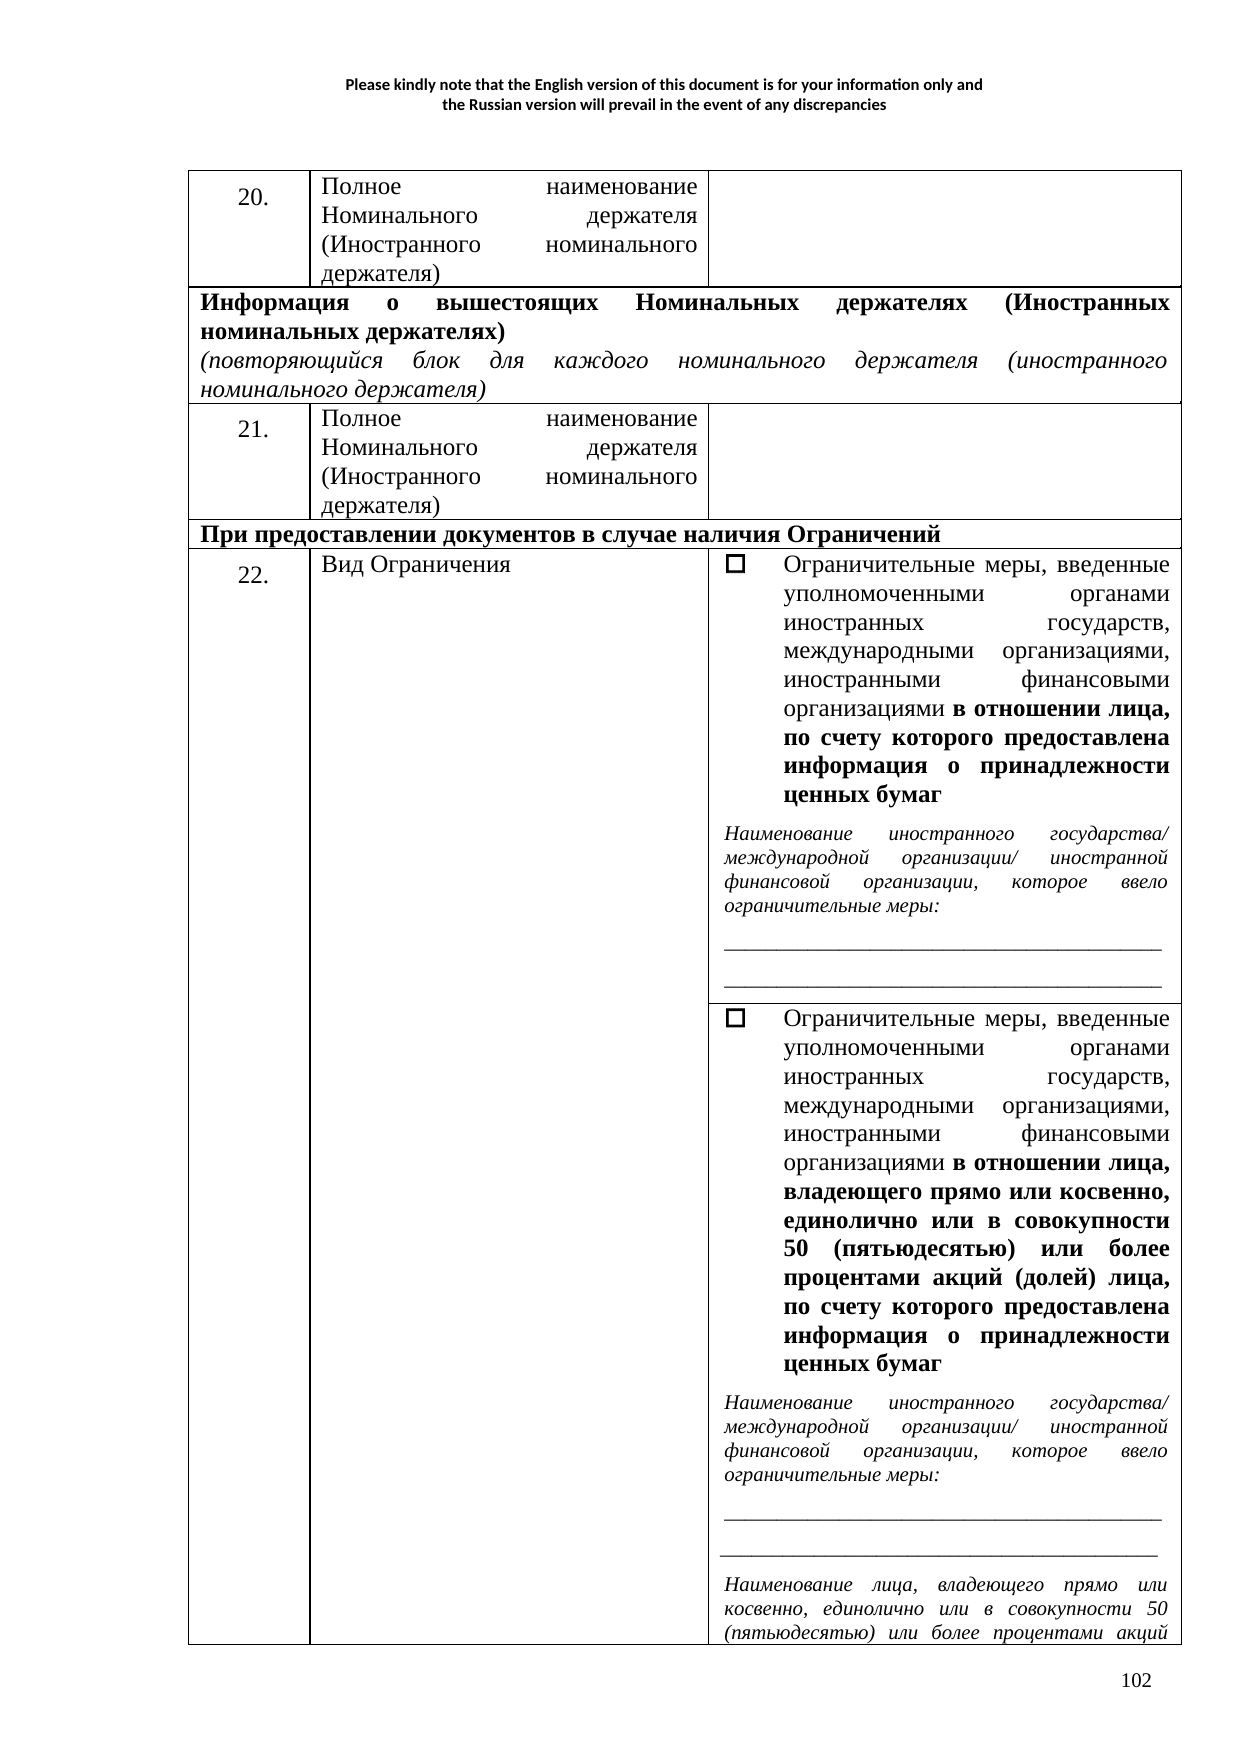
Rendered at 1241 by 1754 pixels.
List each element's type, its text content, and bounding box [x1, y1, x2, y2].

table_cell Вид Ограничения [311, 549, 708, 1644]
table_cell Информация о вышестоящих Номинальных держателях (Иностранных номинальных держателях) (повторяющийся блок для каждого номинального держателя (иностранного номинального держателя) [189, 288, 1181, 402]
table_cell [709, 404, 1181, 518]
table_cell [189, 171, 309, 286]
table_cell [189, 404, 309, 518]
table_cell Ограничительные меры, введенные уполномоченными органами иностранных государств, международными организациями, иностранными финансовыми организациями в отношении лица, по счету которого предоставлена информация о принадлежности ценных бумаг Наименование иностранного государства/ международной организации/ иностранной финансовой организации, которое ввело ограничительные меры: __________________________________________ __________________________________________ [709, 549, 1181, 1002]
table_cell При предоставлении документов в случае наличия Ограничений [189, 520, 1181, 548]
table_cell [709, 171, 1181, 286]
table_cell Полное наименование Номинального держателя (Иностранного номинального держателя) [311, 404, 708, 518]
table_cell [189, 549, 309, 1644]
table_cell Полное наименование Номинального держателя (Иностранного номинального держателя) [311, 171, 708, 286]
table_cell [709, 1004, 1181, 1644]
